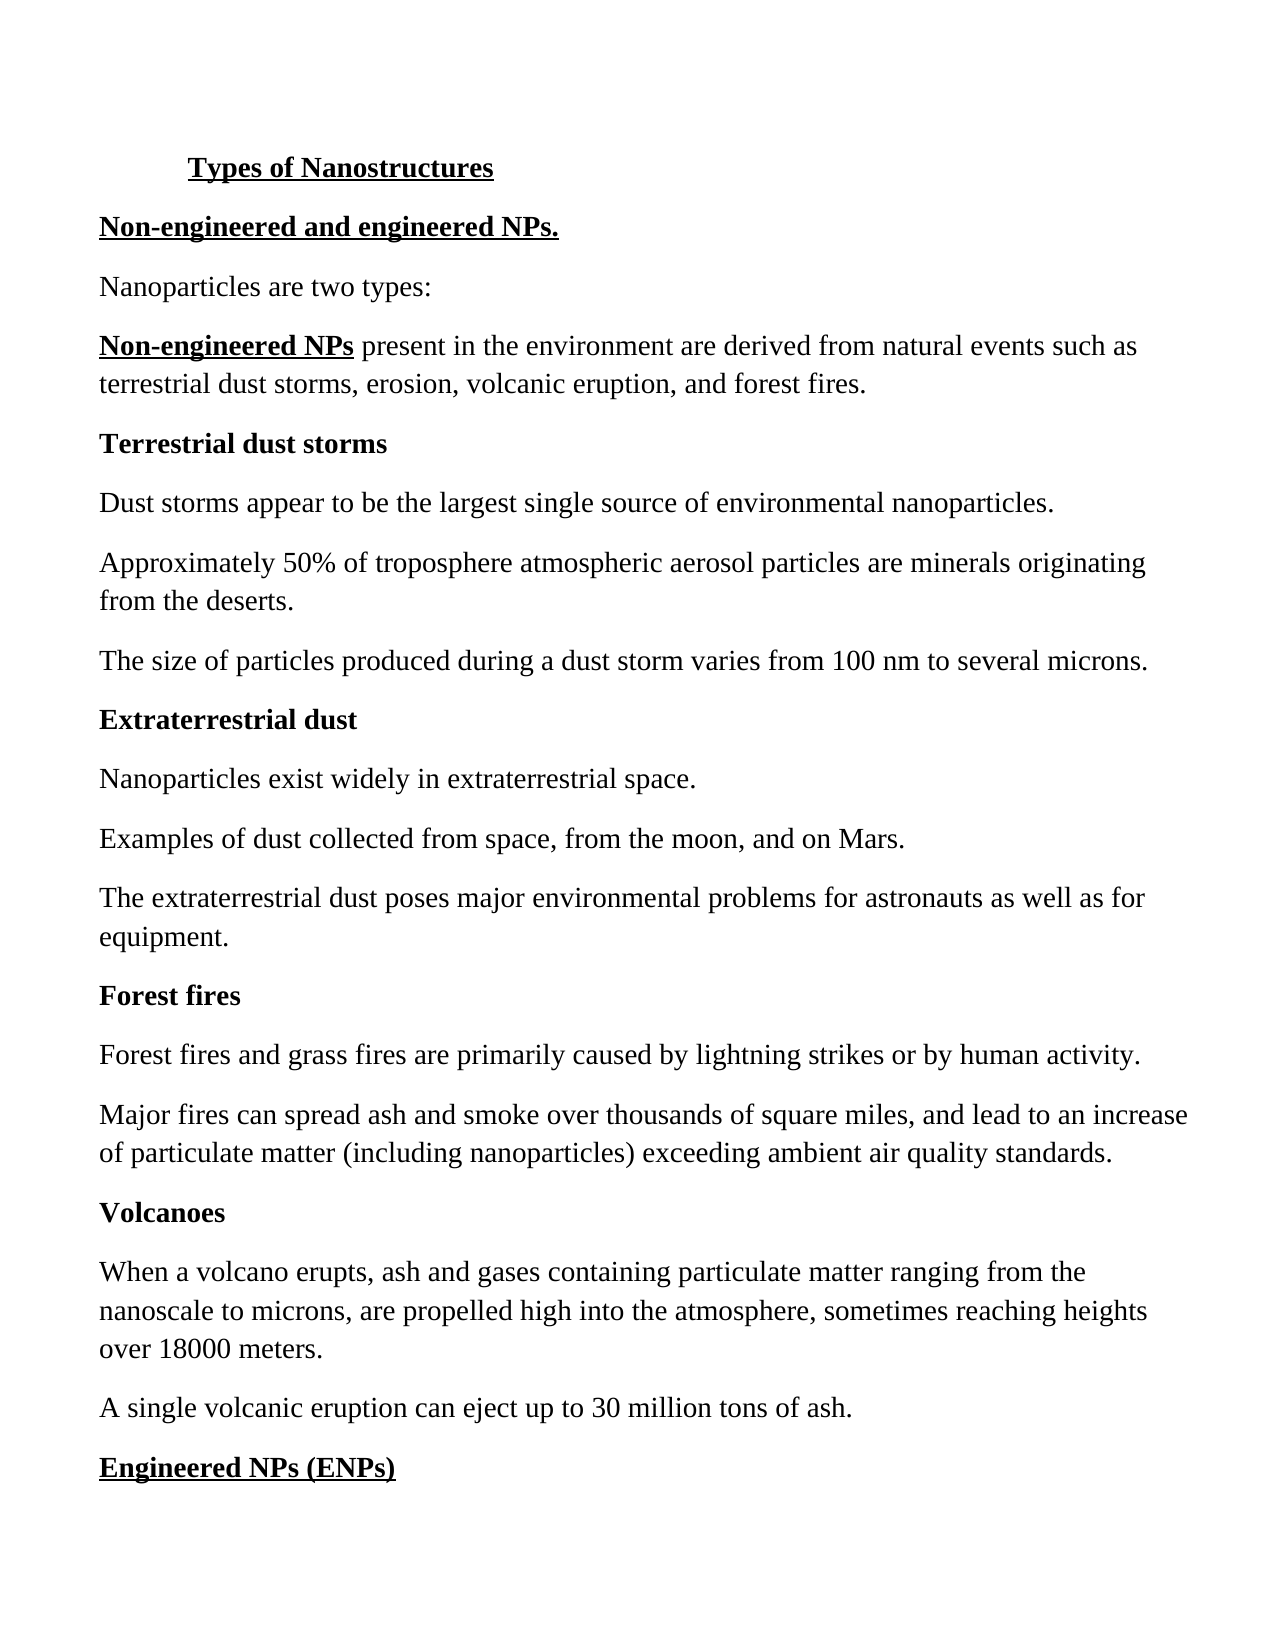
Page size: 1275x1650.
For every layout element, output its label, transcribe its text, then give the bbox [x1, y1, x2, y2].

text Approximately 50% of troposphere atmospheric aerosol particles are minerals originating from the deserts. [99, 545, 1192, 617]
text Extraterrestrial dust [99, 702, 1192, 736]
text When a volcano erupts, ash and gases containing particulate matter ranging from the nanoscale to microns, are propelled high into the atmosphere, sometimes reaching heights over 18000 meters. [99, 1254, 1192, 1365]
text Examples of dust collected from space, from the moon, and on Mars. [99, 821, 1192, 854]
text A single volcanic eruption can eject up to 30 million tons of ash. [99, 1391, 1192, 1424]
text Engineered NPs (ENPs) [99, 1450, 1192, 1483]
text Non-engineered and engineered NPs. [99, 209, 1192, 243]
text Dust storms appear to be the largest single source of environmental nanoparticles. [99, 485, 1192, 519]
text Non-engineered NPs present in the environment are derived from natural events such as terrestrial dust storms, erosion, volcanic eruption, and forest fires. [99, 328, 1192, 400]
text Forest fires and grass fires are primarily caused by lightning strikes or by human activity. [99, 1037, 1192, 1071]
text Volcanoes [99, 1195, 1192, 1228]
text Nanoparticles exist widely in extraterrestrial space. [99, 761, 1192, 795]
text Forest fires [99, 978, 1192, 1012]
text The size of particles produced during a dust storm varies from 100 nm to several microns. [99, 643, 1192, 676]
text The extraterrestrial dust poses major environmental problems for astronauts as well as for equipment. [99, 880, 1192, 952]
text Terrestrial dust storms [99, 426, 1192, 459]
text Nanoparticles are two types: [99, 269, 1192, 302]
text Types of Nanostructures [187, 150, 1087, 183]
text Major fires can spread ash and smoke over thousands of square miles, and lead to an increase of particulate matter (including nanoparticles) exceeding ambient air quality standards. [99, 1097, 1192, 1169]
